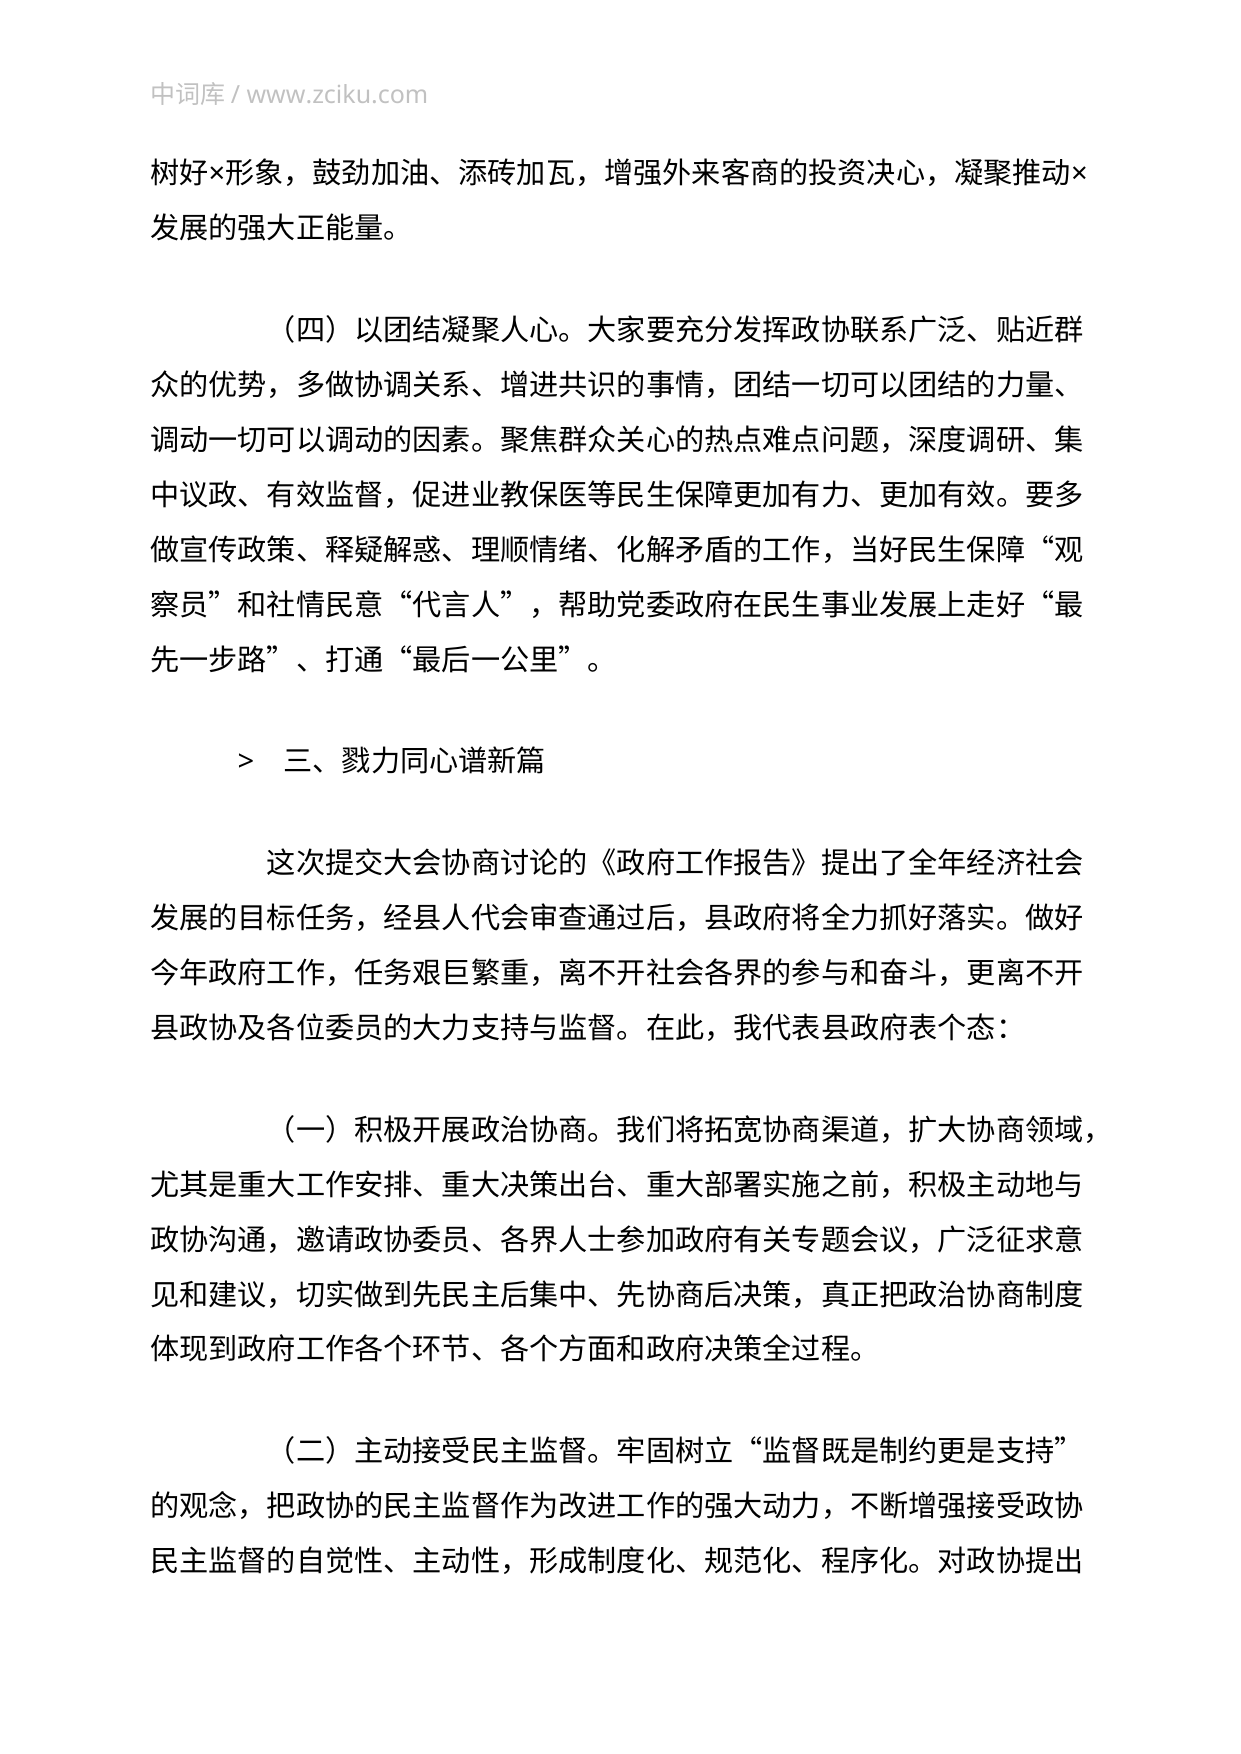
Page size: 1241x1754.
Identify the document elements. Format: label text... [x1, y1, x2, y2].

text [150, 1428, 1090, 1580]
text 这次提交大会协商讨论的《政府工作报告》提出了全年经济社会发展的目标任务，经县人代会审查通过后，县政府将全力抓好落实。做好今年政府工作，任务艰巨繁重，离不开社会各界的参与和奋斗，更离不开县政协及各位委员的大力支持与监督。在此，我代表县政府表个态： [150, 840, 1090, 1047]
text > 三、戮力同心谱新篇 [150, 738, 1090, 780]
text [150, 150, 1090, 247]
text （一）积极开展政治协商。我们将拓宽协商渠道，扩大协商领域，尤其是重大工作安排、重大决策出台、重大部署实施之前，积极主动地与政协沟通，邀请政协委员、各界人士参加政府有关专题会议，广泛征求意见和建议，切实做到先民主后集中、先协商后决策，真正把政治协商制度体现到政府工作各个环节、各个方面和政府决策全过程。 [150, 1106, 1090, 1368]
text （四）以团结凝聚人心。大家要充分发挥政协联系广泛、贴近群众的优势，多做协调关系、增进共识的事情，团结一切可以团结的力量、调动一切可以调动的因素。聚焦群众关心的热点难点问题，深度调研、集中议政、有效监督，促进业教保医等民生保障更加有力、更加有效。要多做宣传政策、释疑解惑、理顺情绪、化解矛盾的工作，当好民生保障“观察员”和社情民意“代言人”，帮助党委政府在民生事业发展上走好“最先一步路”、打通“最后一公里”。 [150, 307, 1090, 678]
